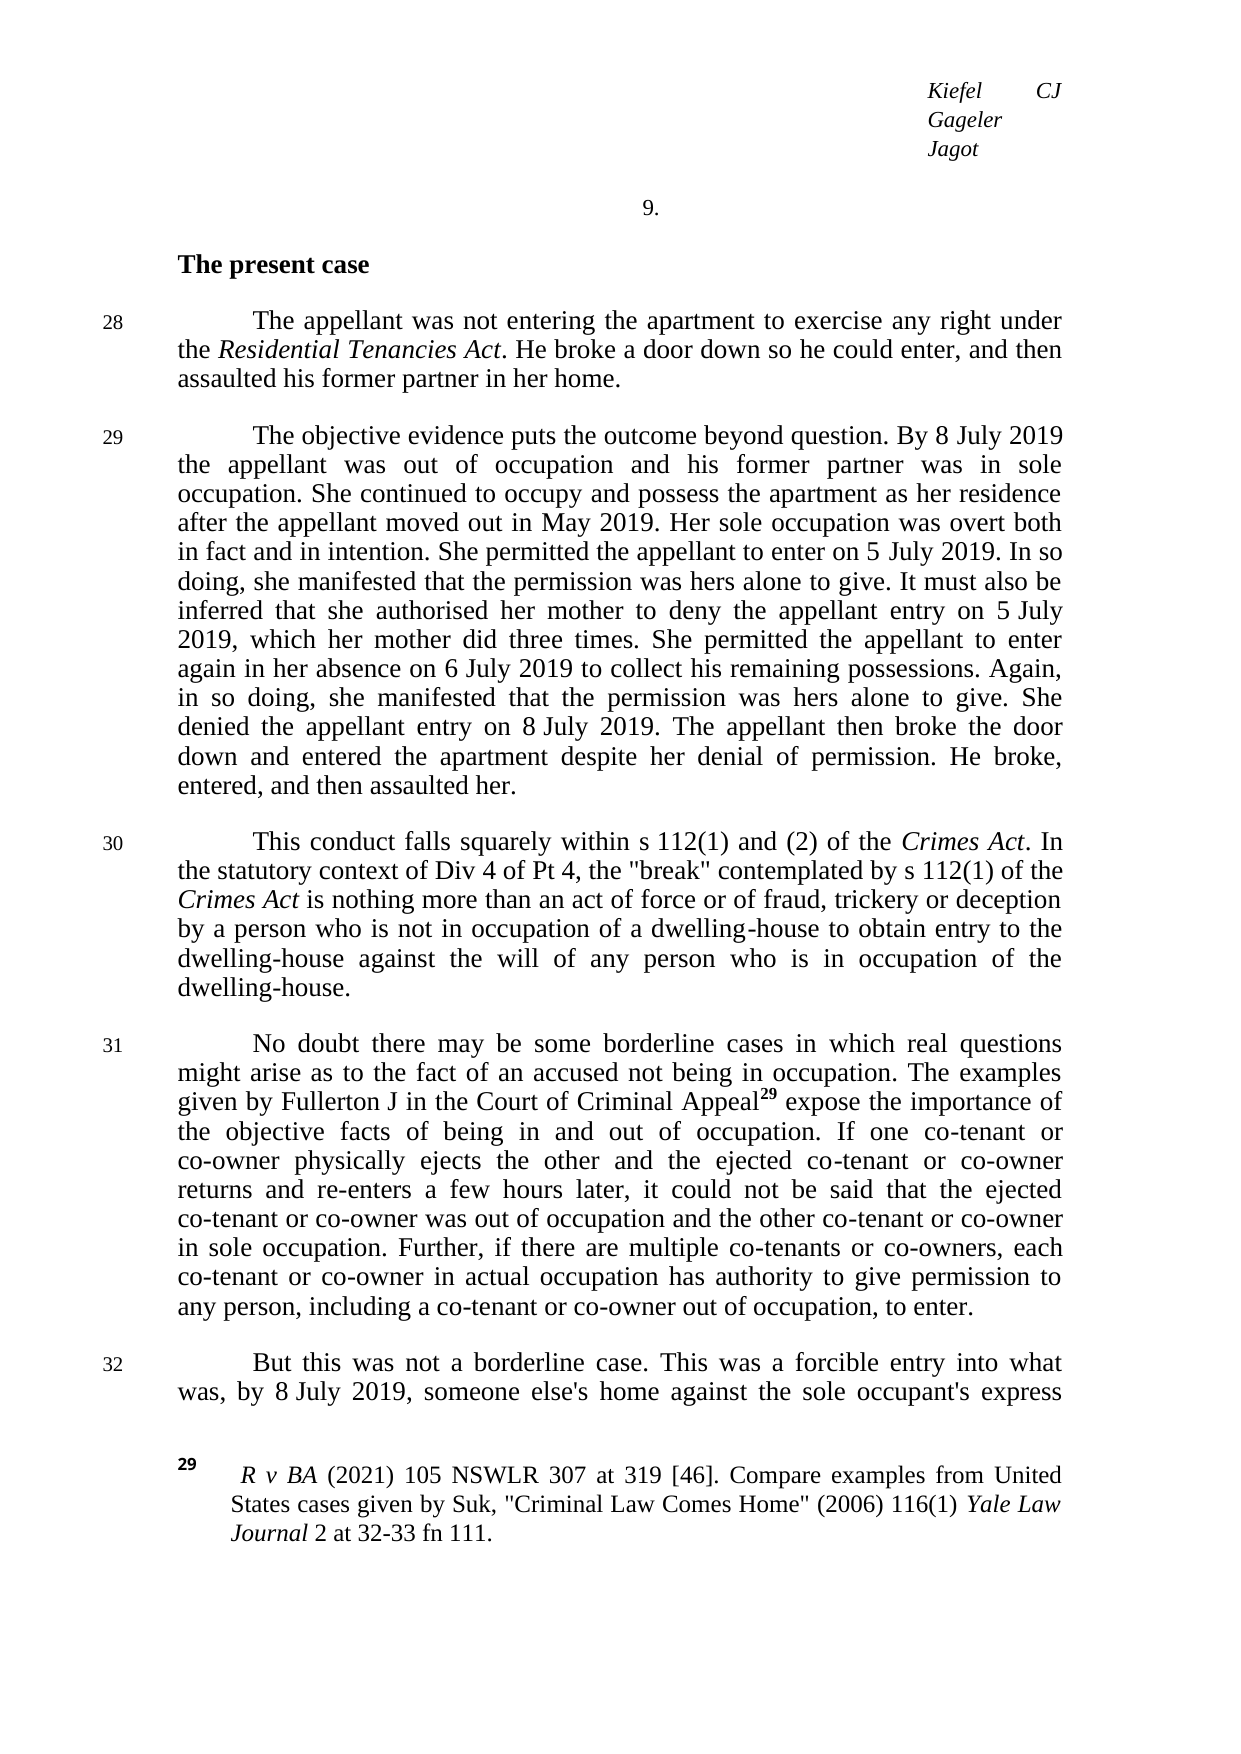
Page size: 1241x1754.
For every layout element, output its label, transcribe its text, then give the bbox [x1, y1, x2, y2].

list No doubt there may be some borderline cases in which real questions might arise as to the fact of an accused not being in occupation. The examples given by Fullerton J in the Court of Criminal Appeal expose the importance of the objective facts of being in and out of occupation. If one co-tenant or co-owner physically ejects the other and the ejected co-tenant or co-owner returns and re-enters a few hours later, it could not be said that the ejected co-tenant or co-owner was out of occupation and the other co-tenant or co-owner in sole occupation. Further, if there are multiple co-tenants or co-owners, each co-tenant or co-owner in actual occupation has authority to give permission to any person, including a co-tenant or co-owner out of occupation, to enter. [102, 1029, 1063, 1321]
subtitle The present case [177, 250, 1063, 279]
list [102, 1348, 1063, 1406]
list The objective evidence puts the outcome beyond question. By 8 July 2019 the appellant was out of occupation and his former partner was in sole occupation. She continued to occupy and possess the apartment as her residence after the appellant moved out in May 2019. Her sole occupation was overt both in fact and in intention. She permitted the appellant to enter on 5 July 2019. In so doing, she manifested that the permission was hers alone to give. It must also be inferred that she authorised her mother to deny the appellant entry on 5 July 2019, which her mother did three times. She permitted the appellant to enter again in her absence on 6 July 2019 to collect his remaining possessions. Again, in so doing, she manifested that the permission was hers alone to give. She denied the appellant entry on 8 July 2019. The appellant then broke the door down and entered the apartment despite her denial of permission. He broke, entered, and then assaulted her. [102, 421, 1063, 800]
list The appellant was not entering the apartment to exercise any right under the Residential Tenancies Act. He broke a door down so he could enter, and then assaulted his former partner in her home. [102, 306, 1063, 394]
list This conduct falls squarely within s 112(1) and (2) of the Crimes Act. In the statutory context of Div 4 of Pt 4, the "break" contemplated by s 112(1) of the Crimes Act is nothing more than an act of force or of fraud, trickery or deception by a person who is not in occupation of a dwelling-house to obtain entry to the dwelling-house against the will of any person who is in occupation of the dwelling-house. [102, 827, 1063, 1002]
